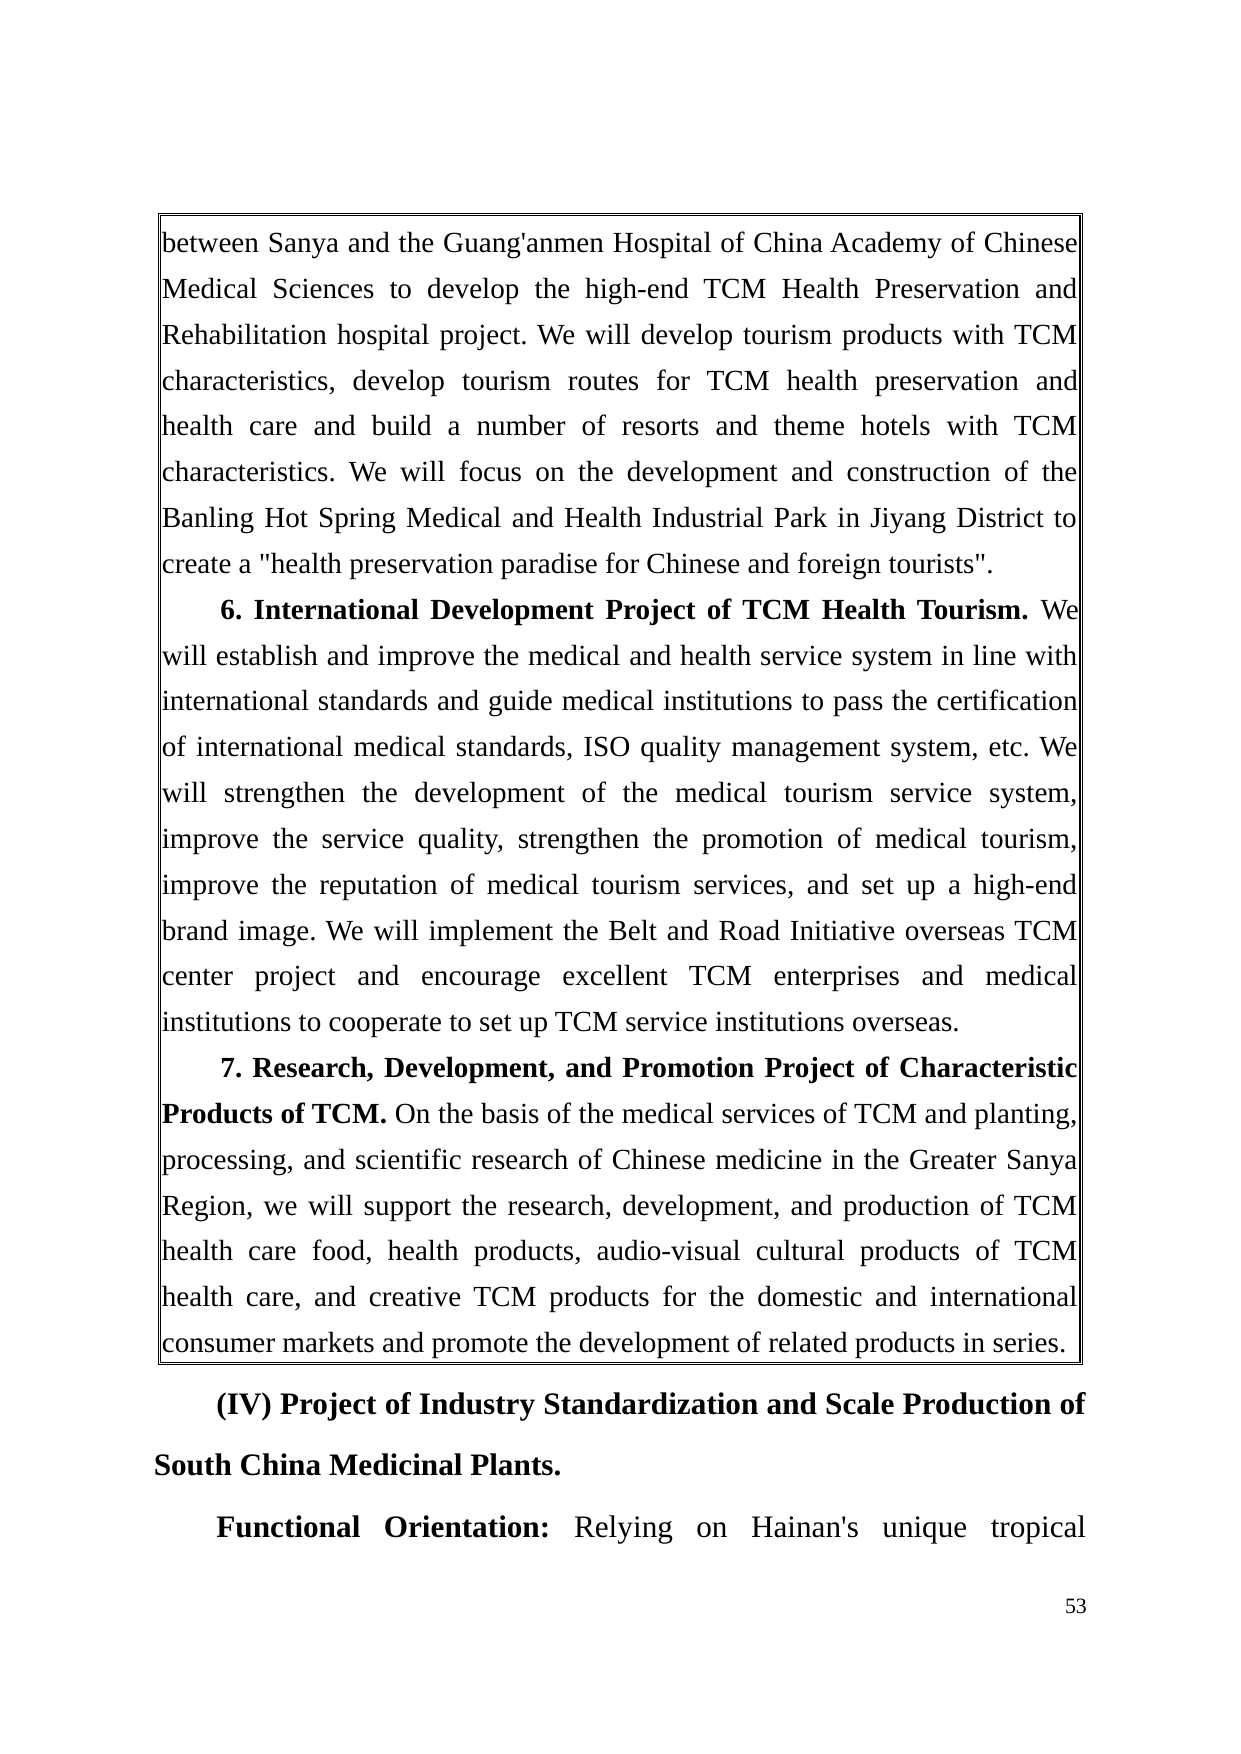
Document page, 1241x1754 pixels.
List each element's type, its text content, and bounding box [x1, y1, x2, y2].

subtitle (IV) Project of Industry Standardization and Scale Production of South China Medicinal Plants. [153, 1365, 1087, 1488]
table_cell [161, 216, 1079, 1362]
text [153, 1488, 1087, 1549]
